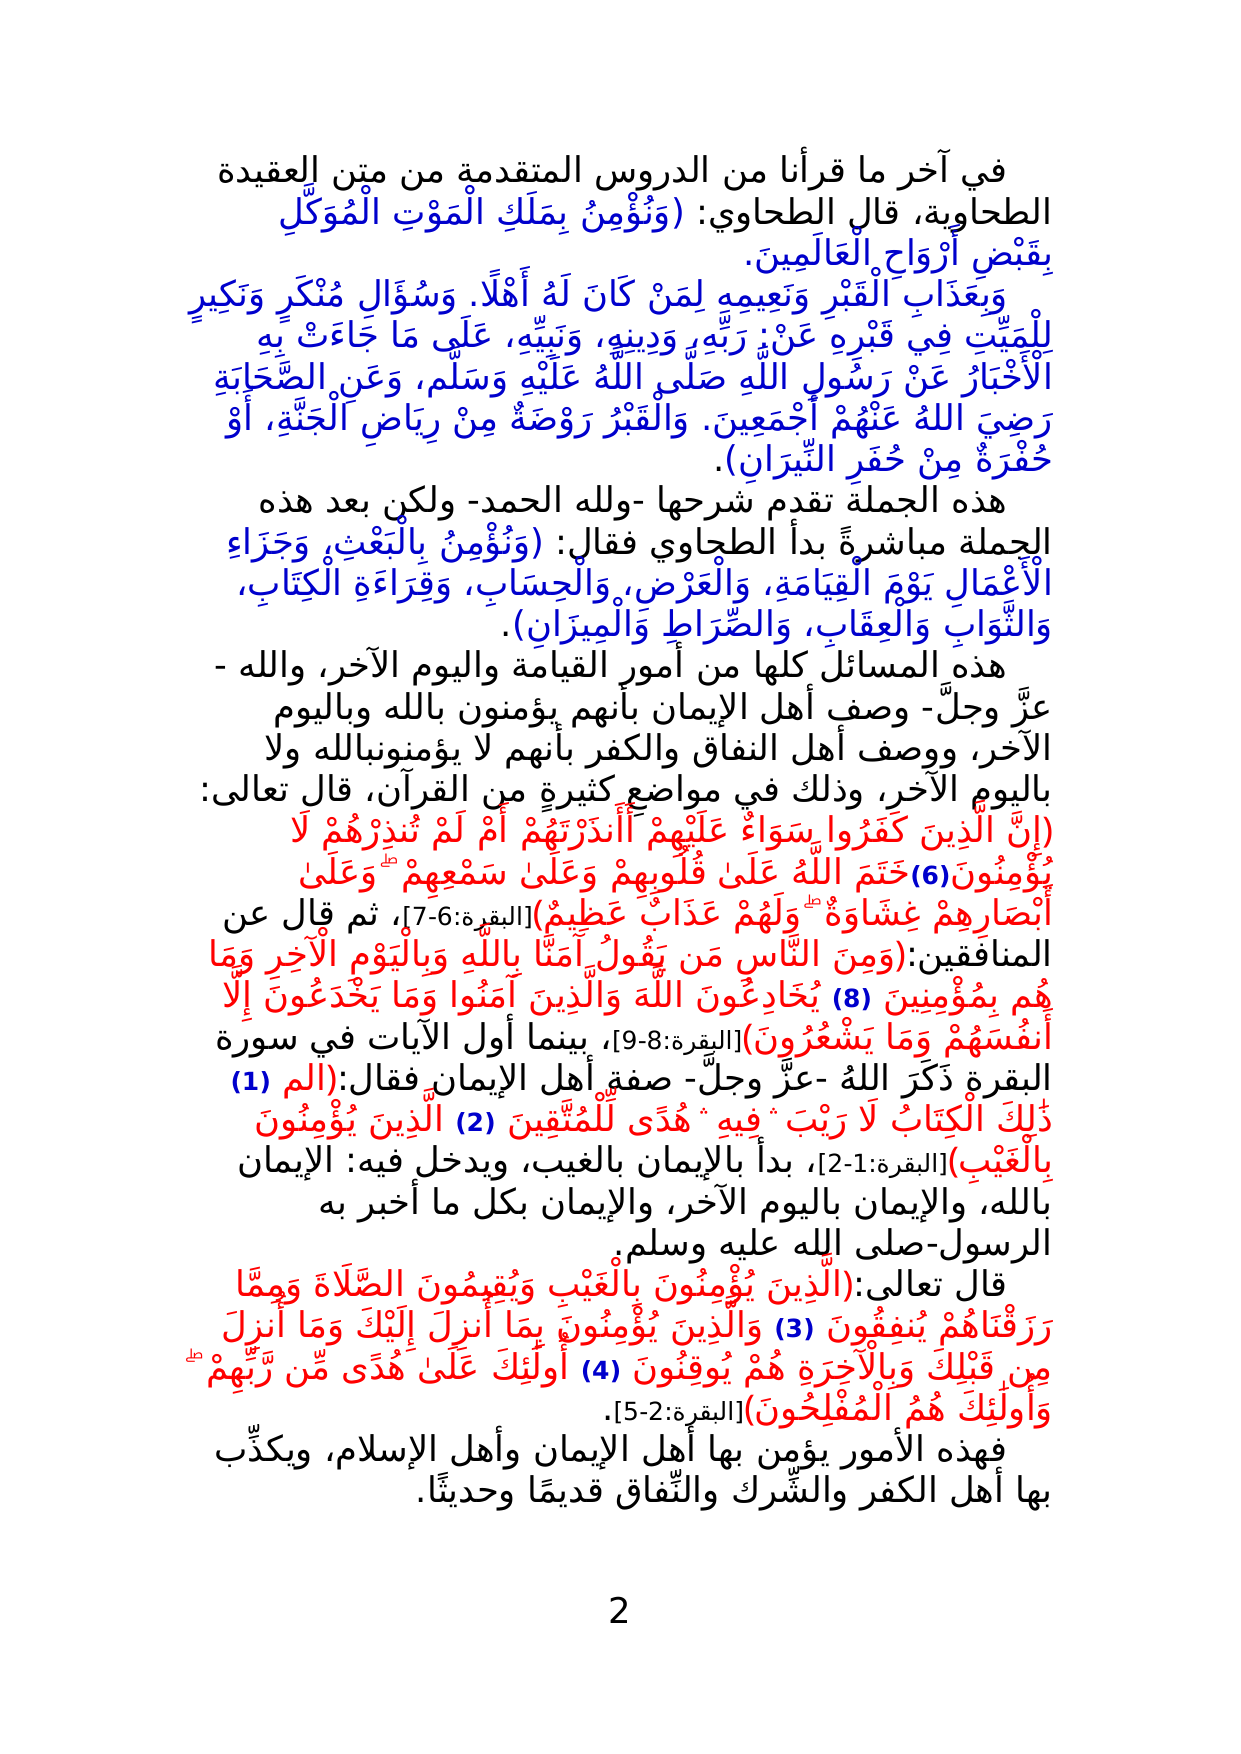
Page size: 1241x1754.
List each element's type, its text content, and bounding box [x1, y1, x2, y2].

text هذه الجملة تقدم شرحها -ولله الحمد- ولكن بعد هذه الجملة مباشرةً بدأ الطحاوي فقال: (وَنُؤْمِنُ بِالْبَعْثِ، وَجَزَاءِ الْأَعْمَالِ يَوْمَ الْقِيَامَةِ، وَالْعَرْضِ، وَالْحِسَابِ، وَقِرَاءَةِ الْكِتَابِ، وَالثَّوَابِ وَالْعِقَابِ، وَالصِّرَاطِ وَالْمِيزَانِ). [187, 480, 1053, 645]
text وَبِعَذَابِ الْقَبْرِ وَنَعِيمِهِ لِمَنْ كَانَ لَهُ أَهْلًا. وَسُؤَالِ مُنْكَرٍ وَنَكِيرٍ لِلْمَيِّتِ فِي قَبْرِهِ عَنْ: رَبِّهِ، وَدِينِهِ، وَنَبِيِّهِ، عَلَى مَا جَاءَتْ بِهِ الْأَخْبَارُ عَنْ رَسُولِ اللَّهِ صَلَّى اللَّهُ عَلَيْهِ وَسَلَّم، وَعَنِ الصَّحَابَةِ رَضِيَ اللهُ عَنْهُمْ أَجْمَعِينَ. وَالْقَبْرُ رَوْضَةٌ مِنْ رِيَاضِ الْجَنَّةِ، أَوْ حُفْرَةٌ مِنْ حُفَرِ النِّيرَانِ). [187, 274, 1053, 480]
text فهذه الأمور يؤمن بها أهل الإيمان وأهل الإسلام، ويكذِّب بها أهل الكفر والشِّرك والنِّفاق قديمًا وحديثًا. [187, 1429, 1053, 1511]
text في آخر ما قرأنا من الدروس المتقدمة من متن العقيدة الطحاوية، قال الطحاوي: (وَنُؤْمِنُ بِمَلَكِ الْمَوْتِ الْمُوَكَّلِ بِقَبْضِ أَرْوَاحِ الْعَالَمِينَ. [187, 150, 1053, 274]
text قال تعالى:﴿الَّذِينَ يُؤْمِنُونَ بِالْغَيْبِ وَيُقِيمُونَ الصَّلَاةَ وَمِمَّا رَزَقْنَاهُمْ يُنفِقُونَ (3) وَالَّذِينَ يُؤْمِنُونَ بِمَا أُنزِلَ إِلَيْكَ وَمَا أُنزِلَ مِن قَبْلِكَ وَبِالْآخِرَةِ هُمْ يُوقِنُونَ (4) أُولَٰئِكَ عَلَىٰ هُدًى مِّن رَّبِّهِمْ ۖ وَأُولَٰئِكَ هُمُ الْمُفْلِحُونَ﴾[البقرة:2-5]. [187, 1264, 1053, 1429]
text هذه المسائل كلها من أمور القيامة واليوم الآخر، والله -عزَّ وجلَّ- وصف أهل الإيمان بأنهم يؤمنون بالله وباليوم الآخر، ووصف أهل النفاق والكفر بأنهم لا يؤمنونبالله ولا باليوم الآخر، وذلك في مواضعِ كثيرةٍ من القرآن، قال تعالى:﴿إِنَّ الَّذِينَ كَفَرُوا سَوَاءٌ عَلَيْهِمْ أَأَنذَرْتَهُمْ أَمْ لَمْ تُنذِرْهُمْ لَا يُؤْمِنُونَ(6)خَتَمَ اللَّهُ عَلَىٰ قُلُوبِهِمْ وَعَلَىٰ سَمْعِهِمْ ۖ وَعَلَىٰ أَبْصَارِهِمْ غِشَاوَةٌ ۖ وَلَهُمْ عَذَابٌ عَظِيمٌ﴾[البقرة:6-7]، ثم قال عن المنافقين:﴿وَمِنَ النَّاسِ مَن يَقُولُ آمَنَّا بِاللَّهِ وَبِالْيَوْمِ الْآخِرِ وَمَا هُم بِمُؤْمِنِينَ (8) يُخَادِعُونَ اللَّهَ وَالَّذِينَ آمَنُوا وَمَا يَخْدَعُونَ إِلَّا أَنفُسَهُمْ وَمَا يَشْعُرُونَ﴾[البقرة:8-9]، بينما أول الآيات في سورة البقرة ذَكَرَ اللهُ -عزَّ وجلَّ- صفة أهل الإيمان فقال:﴿الم (1) ذَٰلِكَ الْكِتَابُ لَا رَيْبَ ۛ فِيهِ ۛ هُدًى لِّلْمُتَّقِينَ (2) الَّذِينَ يُؤْمِنُونَ بِالْغَيْبِ﴾[البقرة:1-2]، بدأ بالإيمان بالغيب، ويدخل فيه: الإيمان بالله، والإيمان باليوم الآخر، والإيمان بكل ما أخبر به الرسول-صلى الله عليه وسلم. [187, 645, 1053, 1264]
